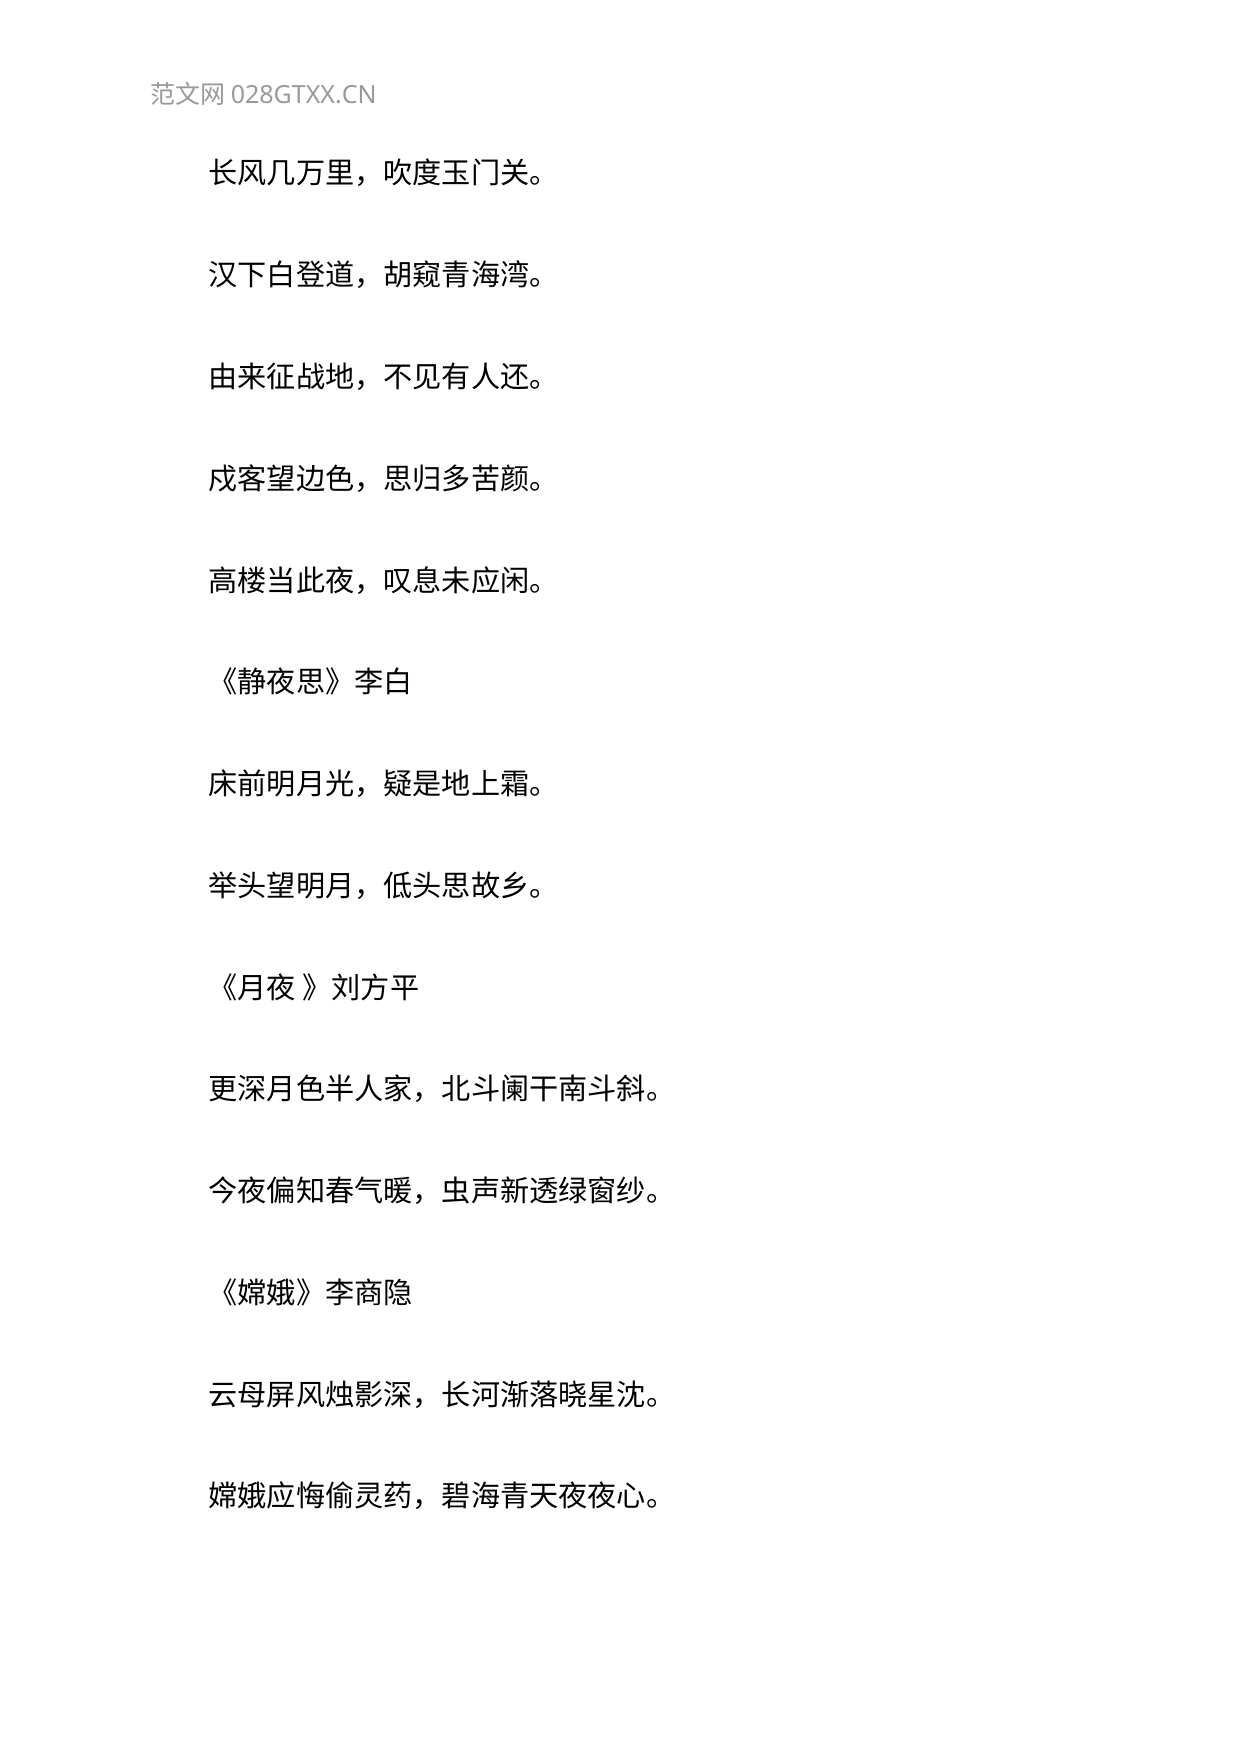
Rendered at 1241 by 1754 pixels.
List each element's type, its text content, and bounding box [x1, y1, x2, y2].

text 高楼当此夜，叹息未应闲。 [150, 557, 1090, 599]
text 戍客望边色，思归多苦颜。 [150, 455, 1090, 498]
text 今夜偏知春气暖，虫声新透绿窗纱。 [150, 1168, 1090, 1210]
text 《月夜 》刘方平 [150, 964, 1090, 1006]
text 长风几万里，吹度玉门关。 [150, 150, 1090, 192]
text 由来征战地，不见有人还。 [150, 353, 1090, 396]
text 《静夜思》李白 [150, 659, 1090, 701]
text 云母屏风烛影深，长河渐落晓星沈。 [150, 1371, 1090, 1413]
text 汉下白登道，胡窥青海湾。 [150, 252, 1090, 294]
text 嫦娥应悔偷灵药，碧海青天夜夜心。 [150, 1473, 1090, 1515]
text 床前明月光，疑是地上霜。 [150, 761, 1090, 803]
text 《嫦娥》李商隐 [150, 1269, 1090, 1312]
text 举头望明月，低头思故乡。 [150, 862, 1090, 905]
text 更深月色半人家，北斗阑干南斗斜。 [150, 1066, 1090, 1108]
